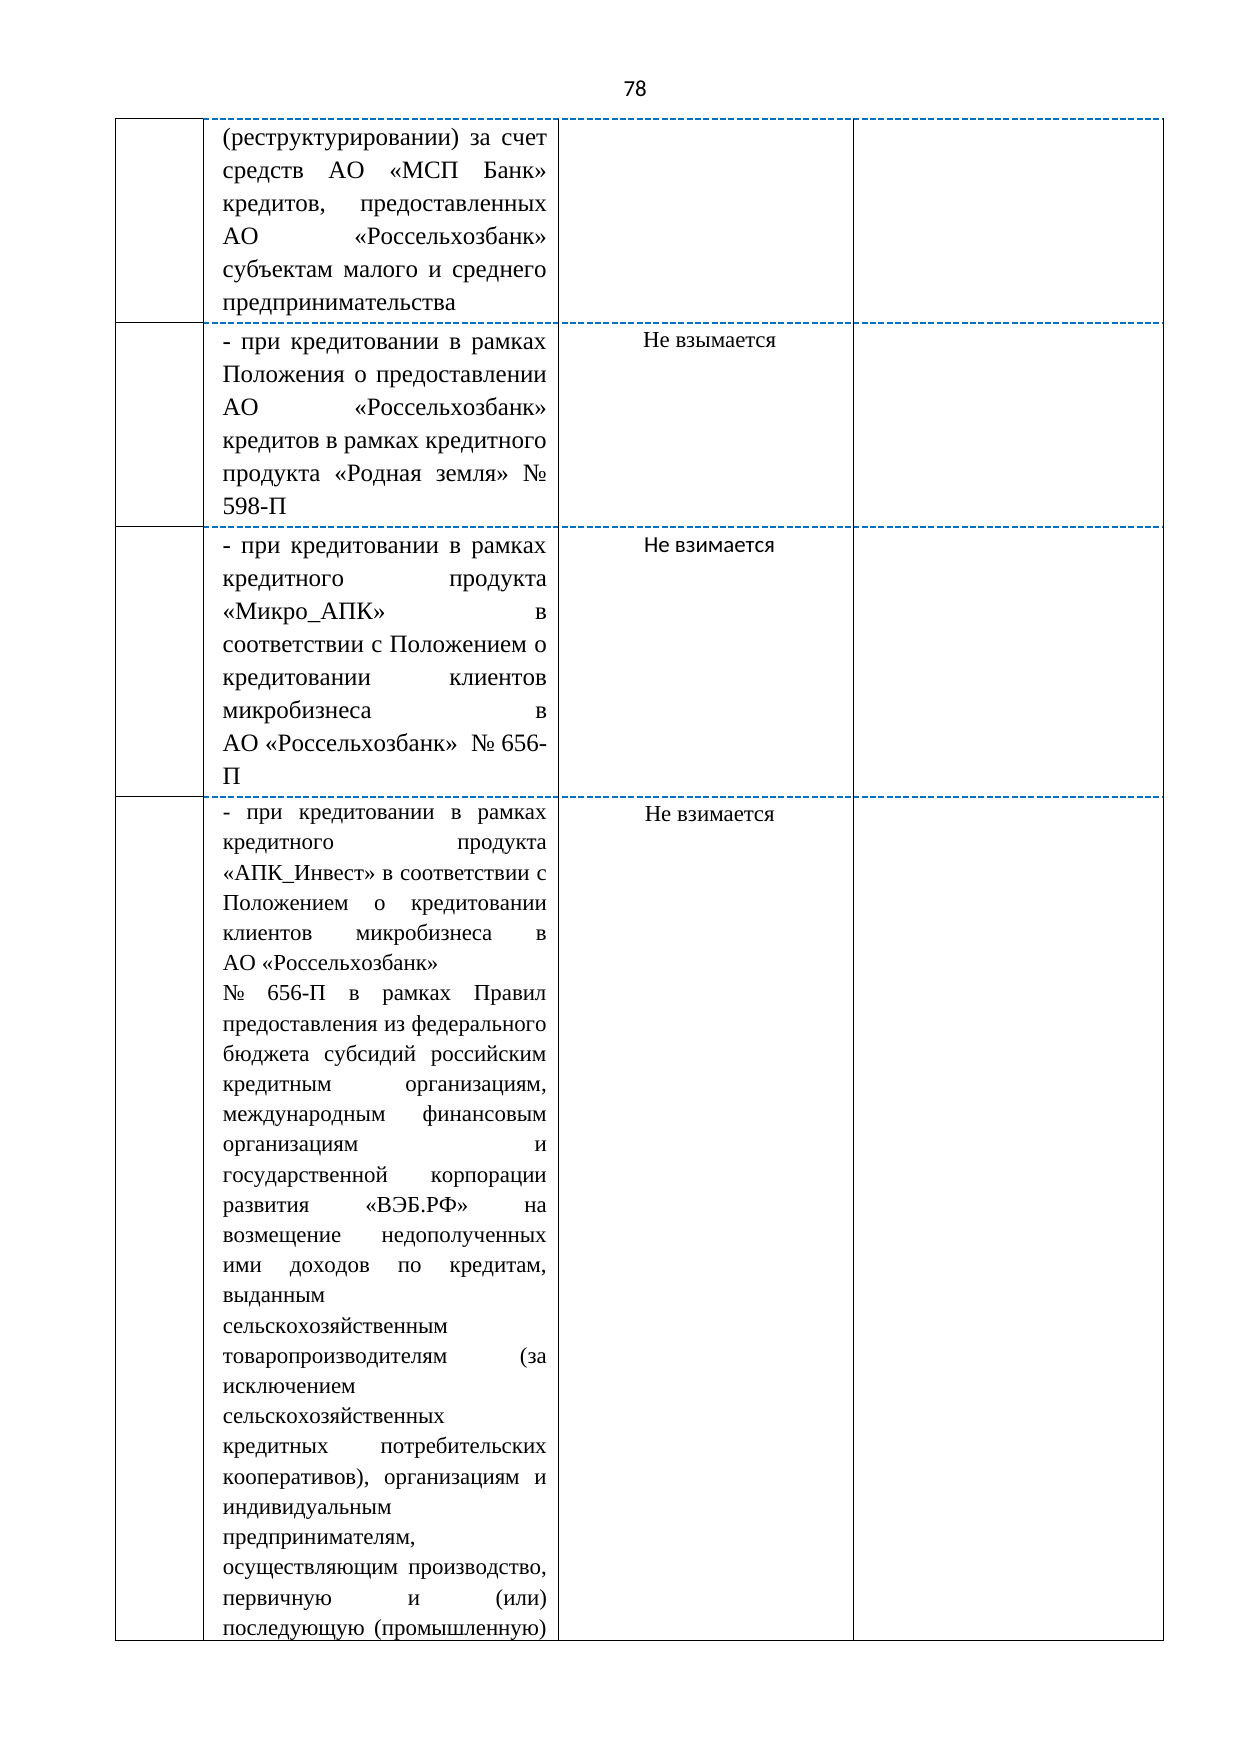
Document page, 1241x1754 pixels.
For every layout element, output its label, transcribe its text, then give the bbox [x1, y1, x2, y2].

table_cell - при кредитовании в рамках кредитного продукта «Микро_АПК» в соответствии с Положением о кредитовании клиентов микробизнеса в АО «Россельхозбанк» № 656-П [204, 526, 558, 796]
table_cell [854, 526, 1163, 796]
table_cell [116, 797, 203, 1640]
table_cell [854, 118, 1163, 322]
table_cell Не взимается [559, 118, 853, 322]
table_cell [854, 796, 1163, 1640]
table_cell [204, 118, 558, 322]
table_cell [204, 796, 558, 1640]
table_cell Не взымается [559, 322, 853, 526]
table_cell [854, 322, 1163, 526]
table_cell Не взимается [559, 526, 853, 796]
table_cell [116, 323, 203, 526]
table_cell [116, 527, 203, 796]
table_cell - при кредитовании в рамках Положения о предоставлении АО «Россельхозбанк» кредитов в рамках кредитного продукта «Родная земля» № 598-П [204, 322, 558, 526]
table_cell Не взимается [559, 796, 853, 1640]
